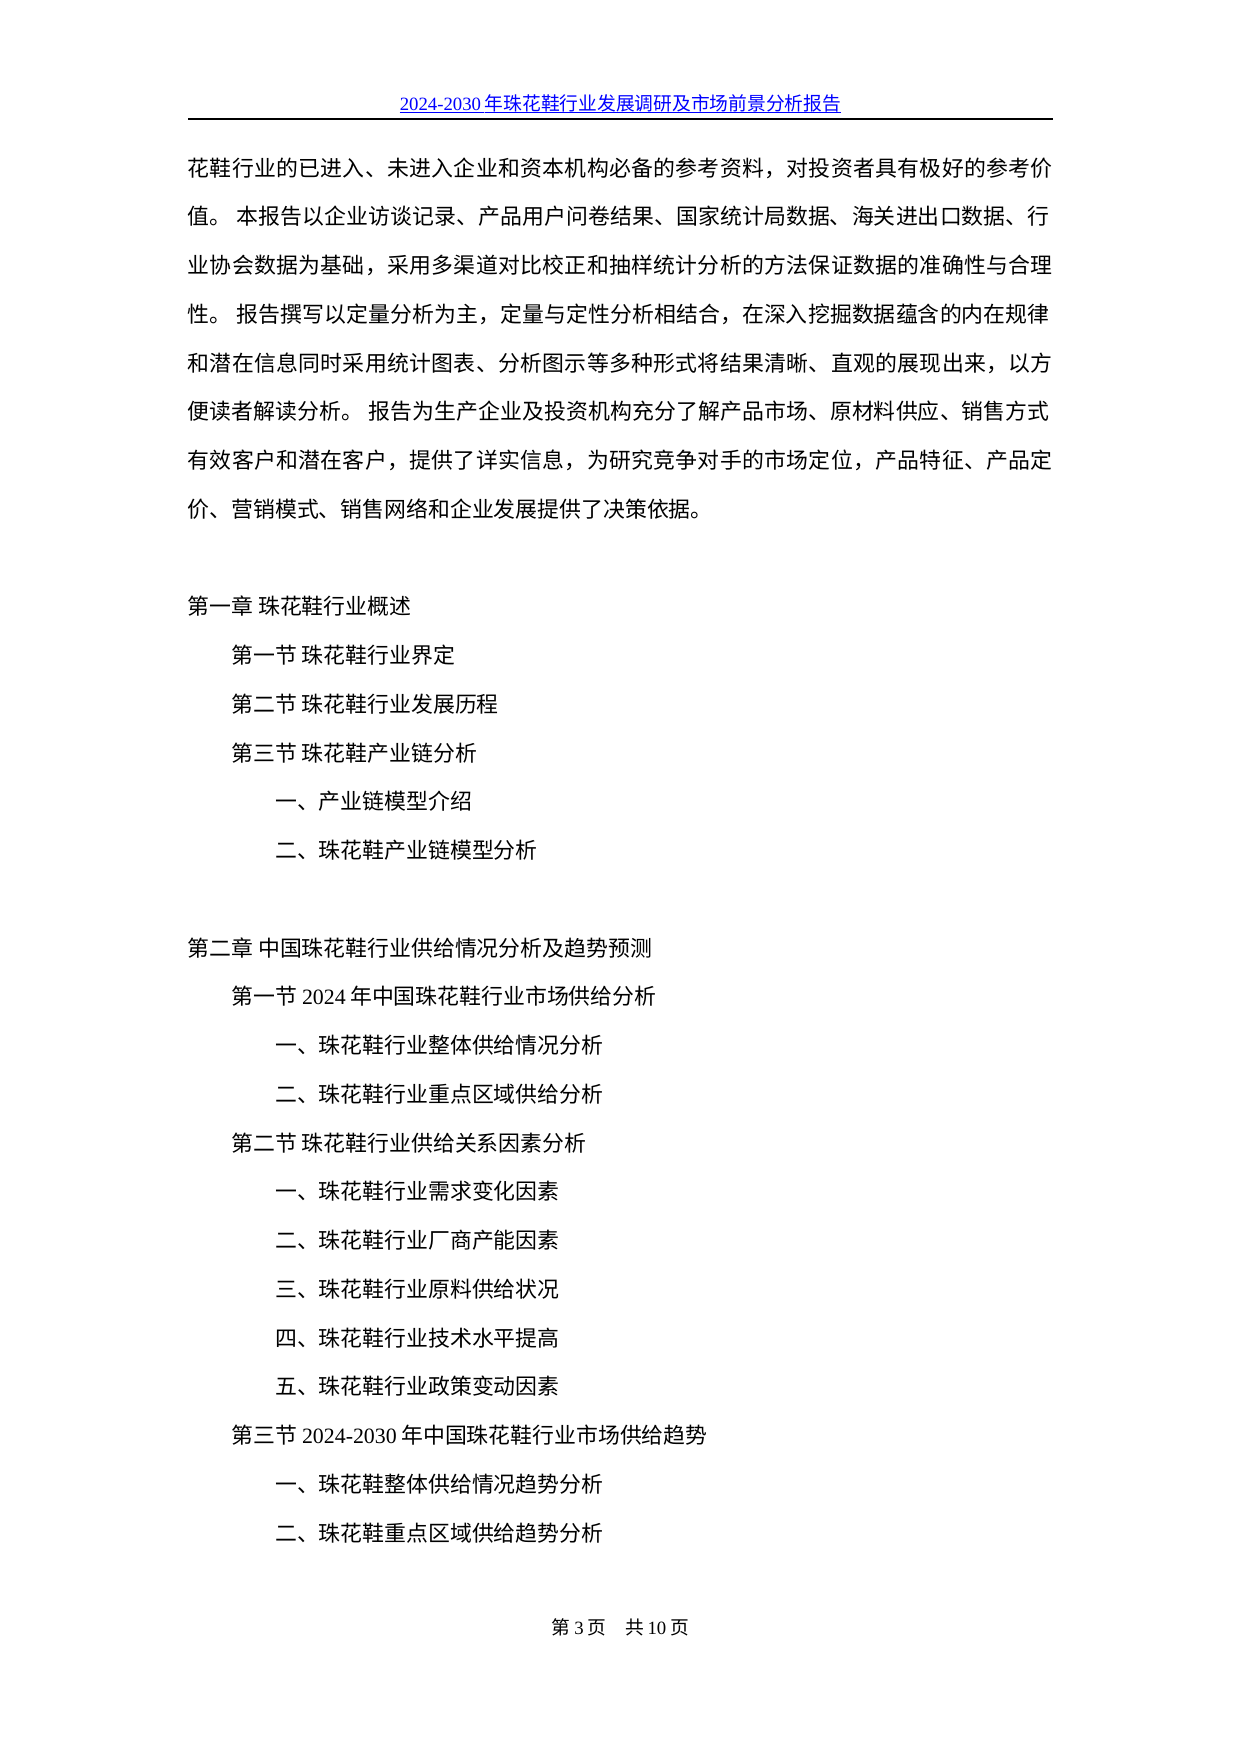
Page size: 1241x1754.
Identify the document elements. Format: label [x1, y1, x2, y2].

text [187, 150, 1053, 1548]
